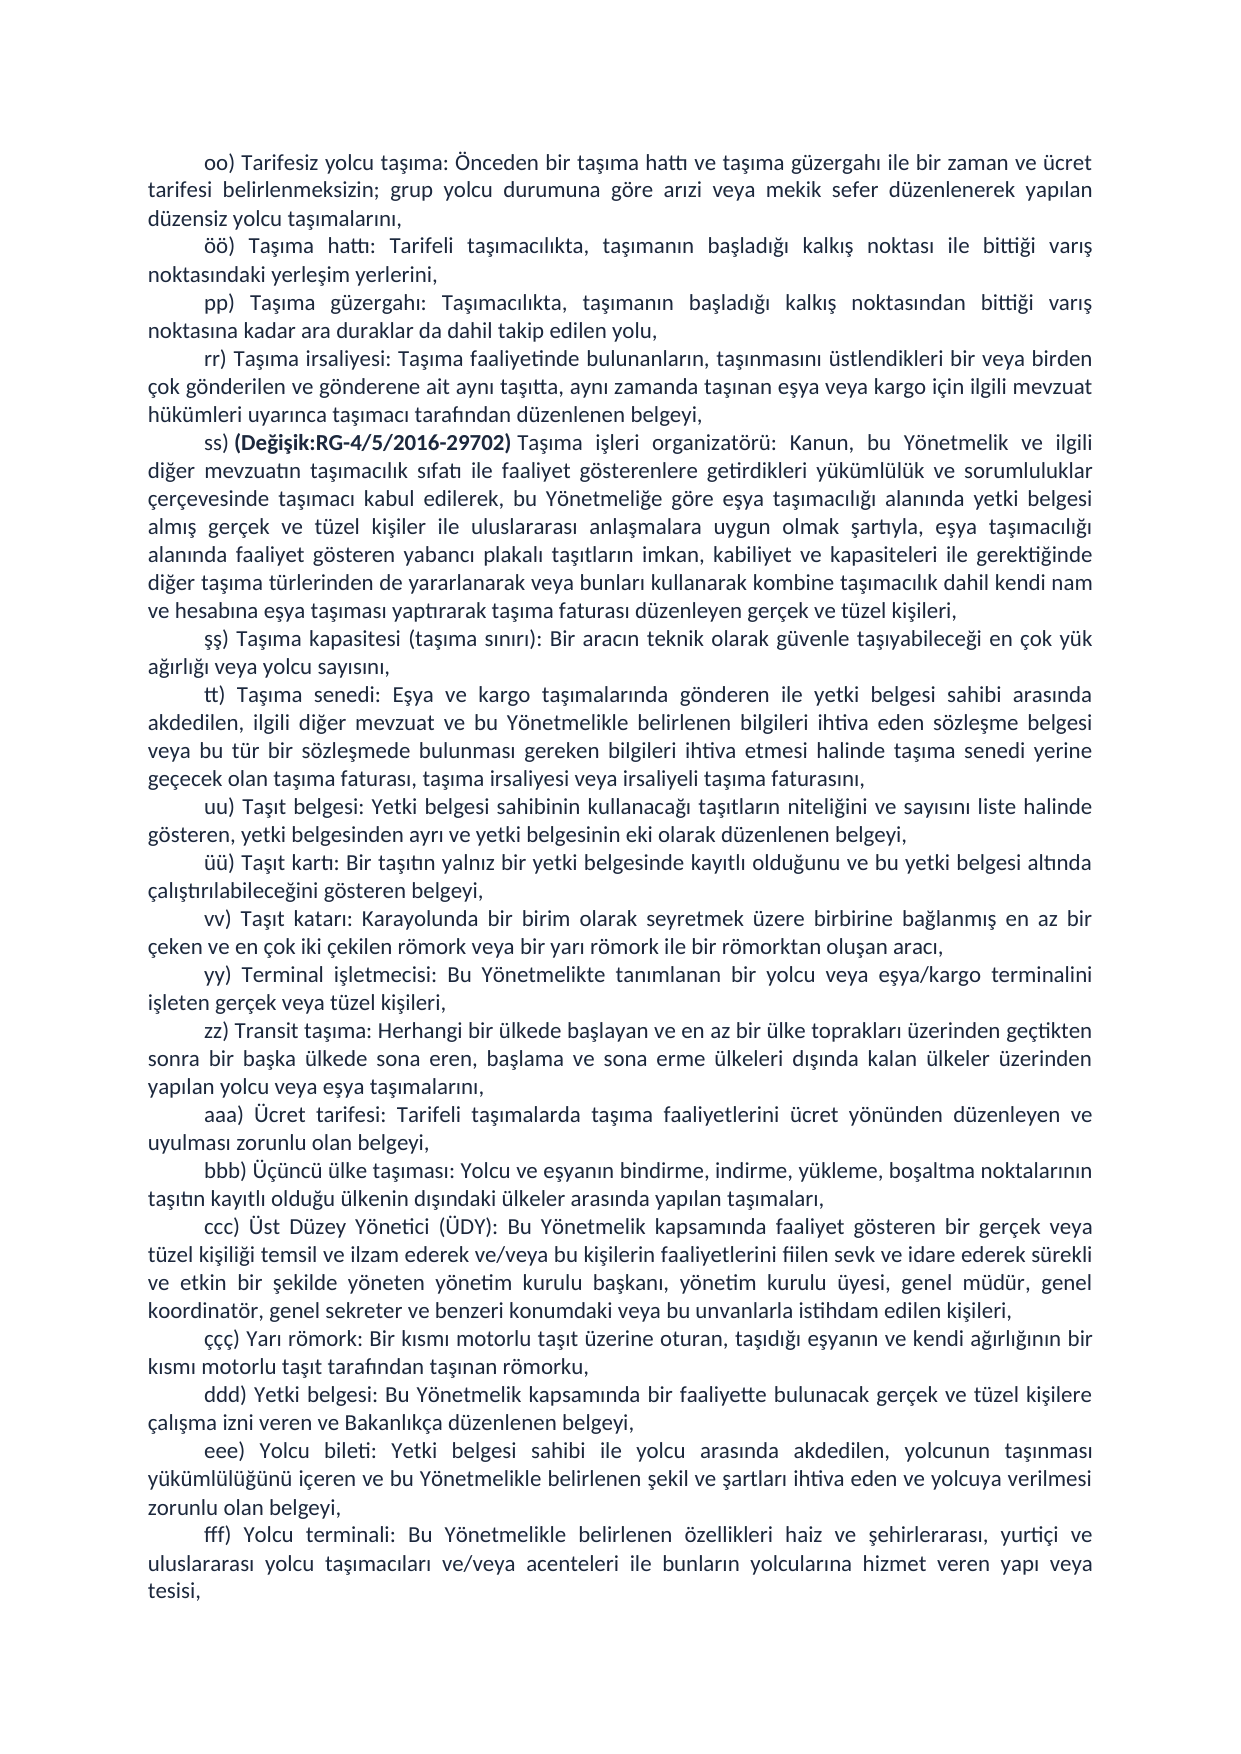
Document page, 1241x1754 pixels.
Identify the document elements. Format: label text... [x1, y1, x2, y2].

text tt) Taşıma senedi: Eşya ve kargo taşımalarında gönderen ile yetki belgesi sahibi arasında akdedilen, ilgili diğer mevzuat ve bu Yönetmelikle belirlenen bilgileri ihtiva eden sözleşme belgesi veya bu tür bir sözleşmede bulunması gereken bilgileri ihtiva etmesi halinde taşıma senedi yerine geçecek olan taşıma faturası, taşıma irsaliyesi veya irsaliyeli taşıma faturasını, [148, 680, 1093, 792]
text fff) Yolcu terminali: Bu Yönetmelikle belirlenen özellikleri haiz ve şehirlerarası, yurtiçi ve uluslararası yolcu taşımacıları ve/veya acenteleri ile bunların yolcularına hizmet veren yapı veya tesisi, [148, 1521, 1093, 1605]
text vv) Taşıt katarı: Karayolunda bir birim olarak seyretmek üzere birbirine bağlanmış en az bir çeken ve en çok iki çekilen römork veya bir yarı römork ile bir römorktan oluşan aracı, [148, 904, 1093, 960]
text ccc) Üst Düzey Yönetici (ÜDY): Bu Yönetmelik kapsamında faaliyet gösteren bir gerçek veya tüzel kişiliği temsil ve ilzam ederek ve/veya bu kişilerin faaliyetlerini fiilen sevk ve idare ederek sürekli ve etkin bir şekilde yöneten yönetim kurulu başkanı, yönetim kurulu üyesi, genel müdür, genel koordinatör, genel sekreter ve benzeri konumdaki veya bu unvanlarla istihdam edilen kişileri, [148, 1212, 1093, 1324]
text uu) Taşıt belgesi: Yetki belgesi sahibinin kullanacağı taşıtların niteliğini ve sayısını liste halinde gösteren, yetki belgesinden ayrı ve yetki belgesinin eki olarak düzenlenen belgeyi, [148, 792, 1093, 848]
text zz) Transit taşıma: Herhangi bir ülkede başlayan ve en az bir ülke toprakları üzerinden geçtikten sonra bir başka ülkede sona eren, başlama ve sona erme ülkeleri dışında kalan ülkeler üzerinden yapılan yolcu veya eşya taşımalarını, [148, 1016, 1093, 1100]
text bbb) Üçüncü ülke taşıması: Yolcu ve eşyanın bindirme, indirme, yükleme, boşaltma noktalarının taşıtın kayıtlı olduğu ülkenin dışındaki ülkeler arasında yapılan taşımaları, [148, 1156, 1093, 1212]
text oo) Tarifesiz yolcu taşıma: Önceden bir taşıma hattı ve taşıma güzergahı ile bir zaman ve ücret tarifesi belirlenmeksizin; grup yolcu durumuna göre arızi veya mekik sefer düzenlenerek yapılan düzensiz yolcu taşımalarını, [148, 148, 1093, 232]
text eee) Yolcu bileti: Yetki belgesi sahibi ile yolcu arasında akdedilen, yolcunun taşınması yükümlülüğünü içeren ve bu Yönetmelikle belirlenen şekil ve şartları ihtiva eden ve yolcuya verilmesi zorunlu olan belgeyi, [148, 1437, 1093, 1521]
text pp) Taşıma güzergahı: Taşımacılıkta, taşımanın başladığı kalkış noktasından bittiği varış noktasına kadar ara duraklar da dahil takip edilen yolu, [148, 288, 1093, 344]
text üü) Taşıt kartı: Bir taşıtın yalnız bir yetki belgesinde kayıtlı olduğunu ve bu yetki belgesi altında çalıştırılabileceğini gösteren belgeyi, [148, 848, 1093, 904]
text aaa) Ücret tarifesi: Tarifeli taşımalarda taşıma faaliyetlerini ücret yönünden düzenleyen ve uyulması zorunlu olan belgeyi, [148, 1100, 1093, 1156]
text ddd) Yetki belgesi: Bu Yönetmelik kapsamında bir faaliyette bulunacak gerçek ve tüzel kişilere çalışma izni veren ve Bakanlıkça düzenlenen belgeyi, [148, 1381, 1093, 1437]
text öö) Taşıma hattı: Tarifeli taşımacılıkta, taşımanın başladığı kalkış noktası ile bittiği varış noktasındaki yerleşim yerlerini, [148, 232, 1093, 288]
text yy) Terminal işletmecisi: Bu Yönetmelikte tanımlanan bir yolcu veya eşya/kargo terminalini işleten gerçek veya tüzel kişileri, [148, 960, 1093, 1016]
text ss) (Değişik:RG-4/5/2016-29702) Taşıma işleri organizatörü: Kanun, bu Yönetmelik ve ilgili diğer mevzuatın taşımacılık sıfatı ile faaliyet gösterenlere getirdikleri yükümlülük ve sorumluluklar çerçevesinde taşımacı kabul edilerek, bu Yönetmeliğe göre eşya taşımacılığı alanında yetki belgesi almış gerçek ve tüzel kişiler ile uluslararası anlaşmalara uygun olmak şartıyla, eşya taşımacılığı alanında faaliyet gösteren yabancı plakalı taşıtların imkan, kabiliyet ve kapasiteleri ile gerektiğinde diğer taşıma türlerinden de yararlanarak veya bunları kullanarak kombine taşımacılık dahil kendi nam ve hesabına eşya taşıması yaptırarak taşıma faturası düzenleyen gerçek ve tüzel kişileri, [148, 428, 1093, 624]
text ççç) Yarı römork: Bir kısmı motorlu taşıt üzerine oturan, taşıdığı eşyanın ve kendi ağırlığının bir kısmı motorlu taşıt tarafından taşınan römorku, [148, 1324, 1093, 1381]
text şş) Taşıma kapasitesi (taşıma sınırı): Bir aracın teknik olarak güvenle taşıyabileceği en çok yük ağırlığı veya yolcu sayısını, [148, 624, 1093, 680]
text rr) Taşıma irsaliyesi: Taşıma faaliyetinde bulunanların, taşınmasını üstlendikleri bir veya birden çok gönderilen ve gönderene ait aynı taşıtta, aynı zamanda taşınan eşya veya kargo için ilgili mevzuat hükümleri uyarınca taşımacı tarafından düzenlenen belgeyi, [148, 344, 1093, 428]
